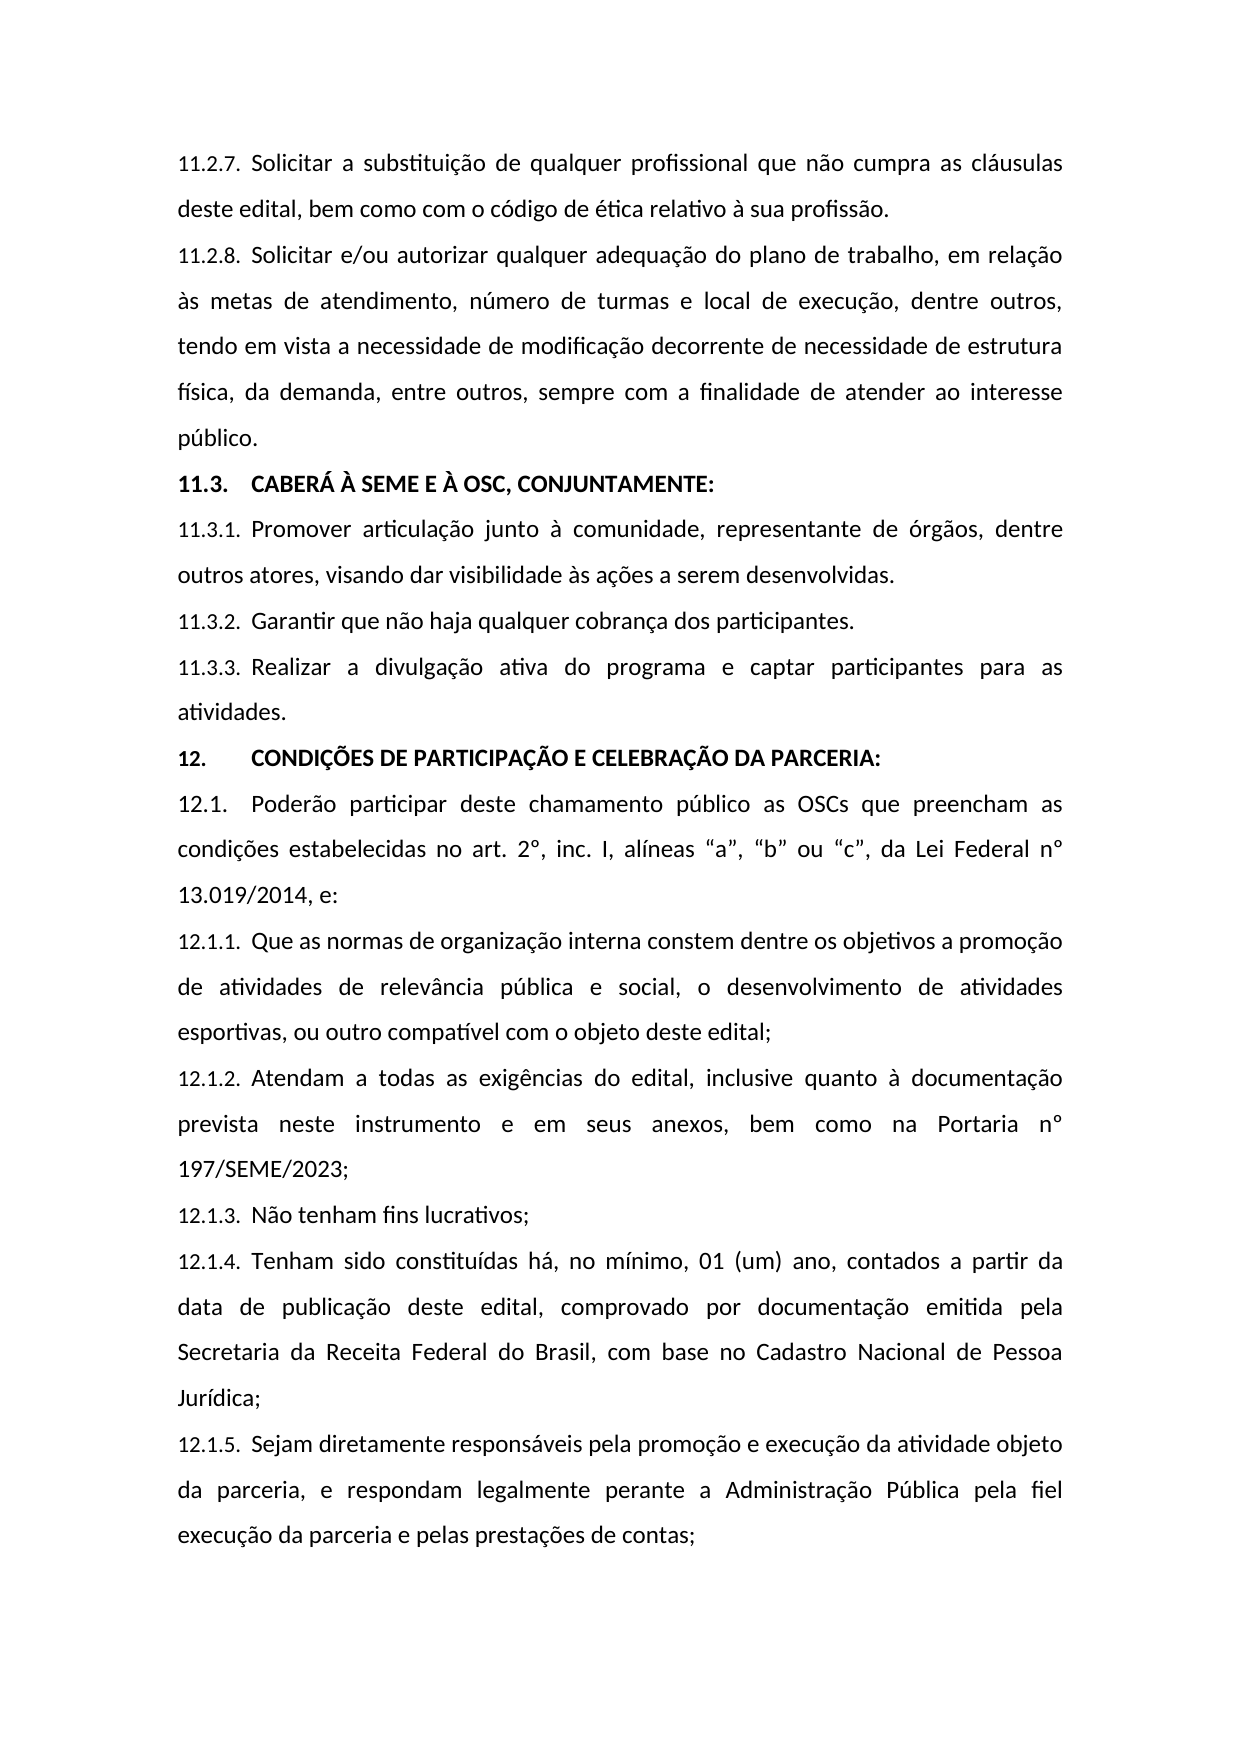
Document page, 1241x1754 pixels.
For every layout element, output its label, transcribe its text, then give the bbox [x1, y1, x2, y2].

list CONDIÇÕES DE PARTICIPAÇÃO E CELEBRAÇÃO DA PARCERIA: [177, 742, 1063, 773]
list Solicitar e/ou autorizar qualquer adequação do plano de trabalho, em relação às metas de atendimento, número de turmas e local de execução, dentre outros, tendo em vista a necessidade de modificação decorrente de necessidade de estrutura física, da demanda, entre outros, sempre com a finalidade de atender ao interesse público. [177, 239, 1063, 452]
list Sejam diretamente responsáveis pela promoção e execução da atividade objeto da parceria, e respondam legalmente perante a Administração Pública pela fiel execução da parceria e pelas prestações de contas; [177, 1428, 1063, 1550]
list Promover articulação junto à comunidade, representante de órgãos, dentre outros atores, visando dar visibilidade às ações a serem desenvolvidas. [177, 513, 1063, 590]
list Tenham sido constituídas há, no mínimo, 01 (um) ano, contados a partir da data de publicação deste edital, comprovado por documentação emitida pela Secretaria da Receita Federal do Brasil, com base no Cadastro Nacional de Pessoa Jurídica; [177, 1245, 1063, 1413]
list Realizar a divulgação ativa do programa e captar participantes para as atividades. [177, 651, 1063, 727]
list Garantir que não haja qualquer cobrança dos participantes. [177, 605, 1063, 635]
list CABERÁ À SEME E À OSC, CONJUNTAMENTE: [177, 468, 1063, 498]
list Que as normas de organização interna constem dentre os objetivos a promoção de atividades de relevância pública e social, o desenvolvimento de atividades esportivas, ou outro compatível com o objeto deste edital; [177, 925, 1063, 1047]
list Atendam a todas as exigências do edital, inclusive quanto à documentação prevista neste instrumento e em seus anexos, bem como na Portaria nº 197/SEME/2023; [177, 1062, 1063, 1184]
list Solicitar a substituição de qualquer profissional que não cumpra as cláusulas deste edital, bem como com o código de ética relativo à sua profissão. [177, 148, 1063, 224]
list Não tenham fins lucrativos; [177, 1199, 1063, 1230]
list Poderão participar deste chamamento público as OSCs que preencham as condições estabelecidas no art. 2º, inc. I, alíneas “a”, “b” ou “c”, da Lei Federal nº 13.019/2014, e: [177, 788, 1063, 910]
